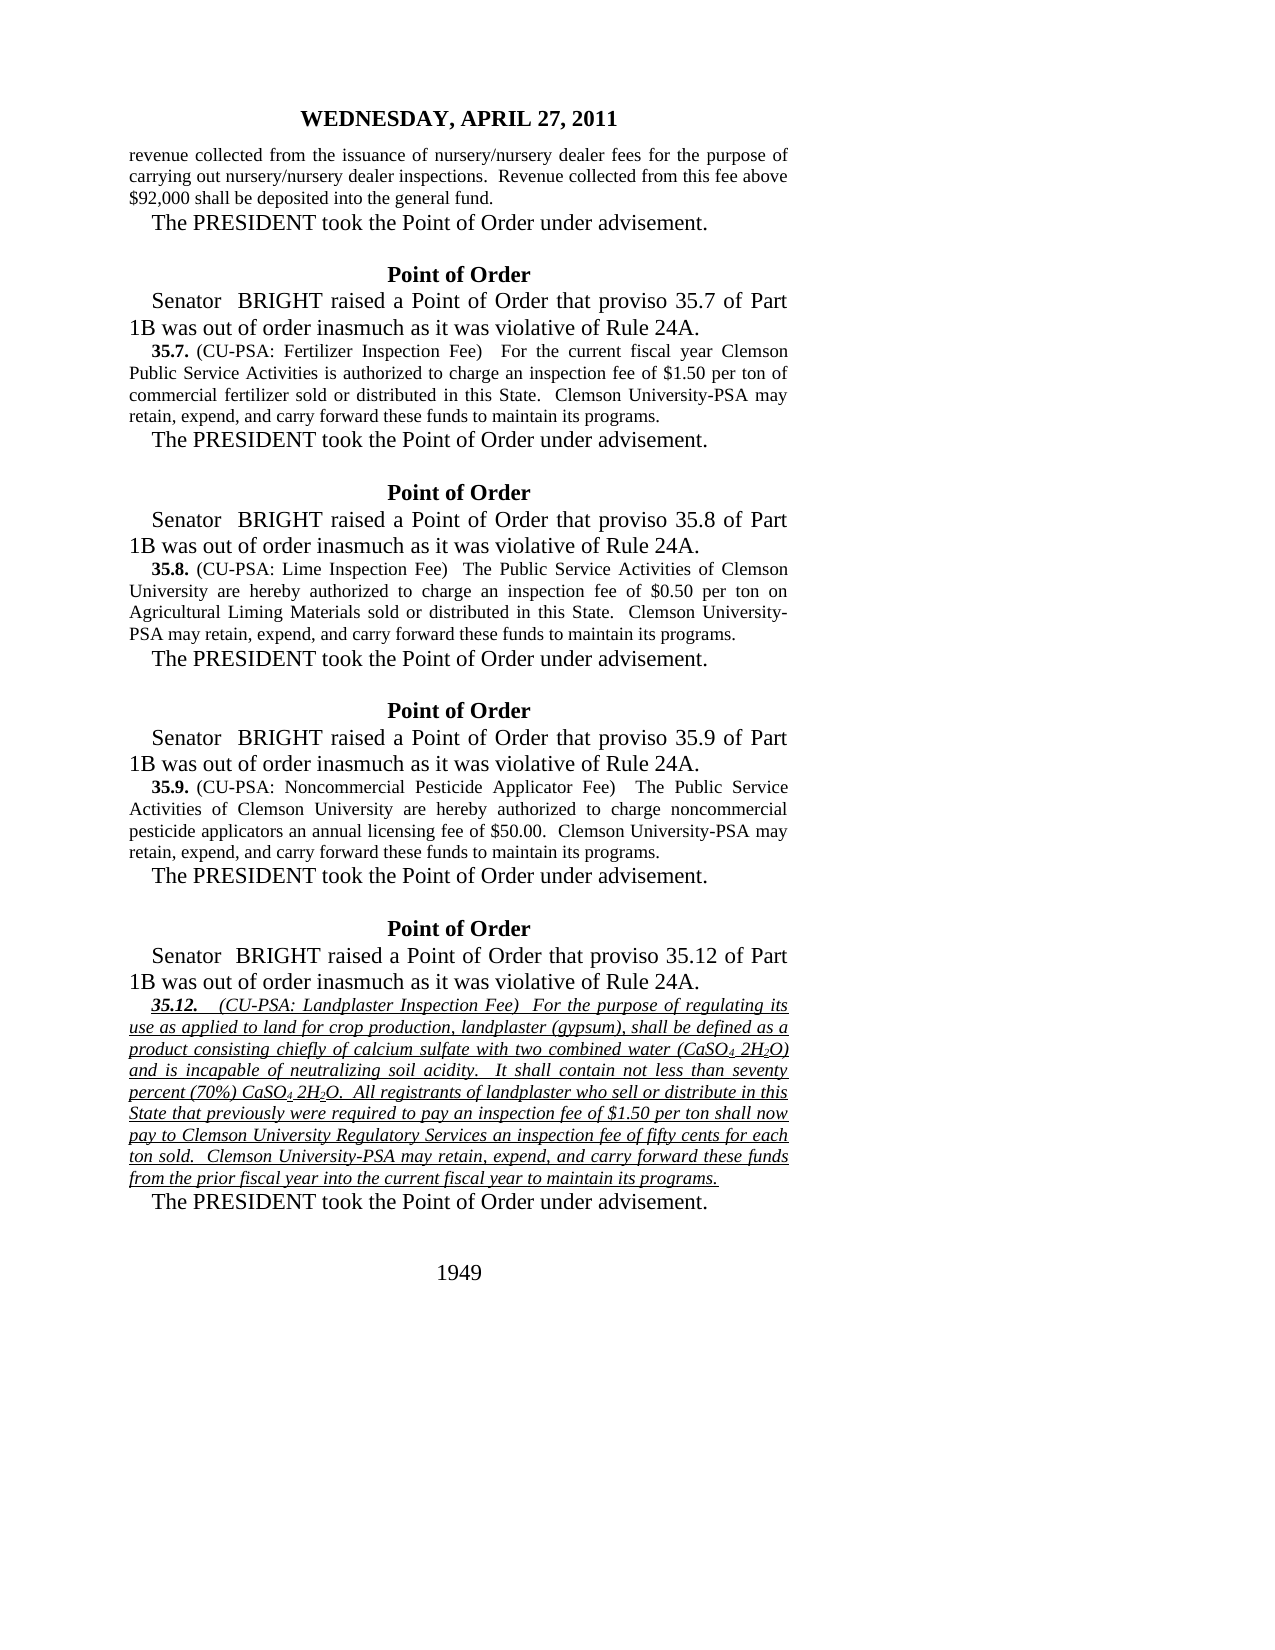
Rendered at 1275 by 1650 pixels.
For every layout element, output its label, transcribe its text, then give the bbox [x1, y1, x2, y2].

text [129, 144, 789, 208]
text Senator BRIGHT raised a Point of Order that proviso 35.9 of Part 1B was out of order inasmuch as it was violative of Rule 24A. [129, 724, 789, 776]
text The PRESIDENT took the Point of Order under advisement. [129, 427, 789, 453]
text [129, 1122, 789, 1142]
text Point of Order [129, 479, 789, 506]
text 35.8. (CU-PSA: Lime Inspection Fee) The Public Service Activities of Clemson University are hereby authorized to charge an inspection fee of $0.50 per ton on Agricultural Liming Materials sold or distributed in this State. Clemson University-PSA may retain, expend, and carry forward these funds to maintain its programs. [129, 558, 789, 644]
text The PRESIDENT took the Point of Order under advisement. [129, 863, 789, 889]
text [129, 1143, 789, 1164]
text 35.7. (CU-PSA: Fertilizer Inspection Fee) For the current fiscal year Clemson Public Service Activities is authorized to charge an inspection fee of $1.50 per ton of commercial fertilizer sold or distributed in this State. Clemson University-PSA may retain, expend, and carry forward these funds to maintain its programs. [129, 340, 789, 427]
text Senator BRIGHT raised a Point of Order that proviso 35.8 of Part 1B was out of order inasmuch as it was violative of Rule 24A. [129, 506, 789, 558]
text Point of Order [129, 697, 789, 724]
text Point of Order [129, 915, 789, 942]
text Senator BRIGHT raised a Point of Order that proviso 35.7 of Part 1B was out of order inasmuch as it was violative of Rule 24A. [129, 288, 789, 340]
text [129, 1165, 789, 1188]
text The PRESIDENT took the Point of Order under advisement. [129, 1188, 789, 1215]
text The PRESIDENT took the Point of Order under advisement. [129, 208, 789, 235]
text Point of Order [129, 261, 789, 288]
text Senator BRIGHT raised a Point of Order that proviso 35.12 of Part 1B was out of order inasmuch as it was violative of Rule 24A. [129, 942, 789, 994]
text 35.9. (CU-PSA: Noncommercial Pesticide Applicator Fee) The Public Service Activities of Clemson University are hereby authorized to charge noncommercial pesticide applicators an annual licensing fee of $50.00. Clemson University-PSA may retain, expend, and carry forward these funds to maintain its programs. [129, 776, 789, 863]
text The PRESIDENT took the Point of Order under advisement. [129, 644, 789, 671]
